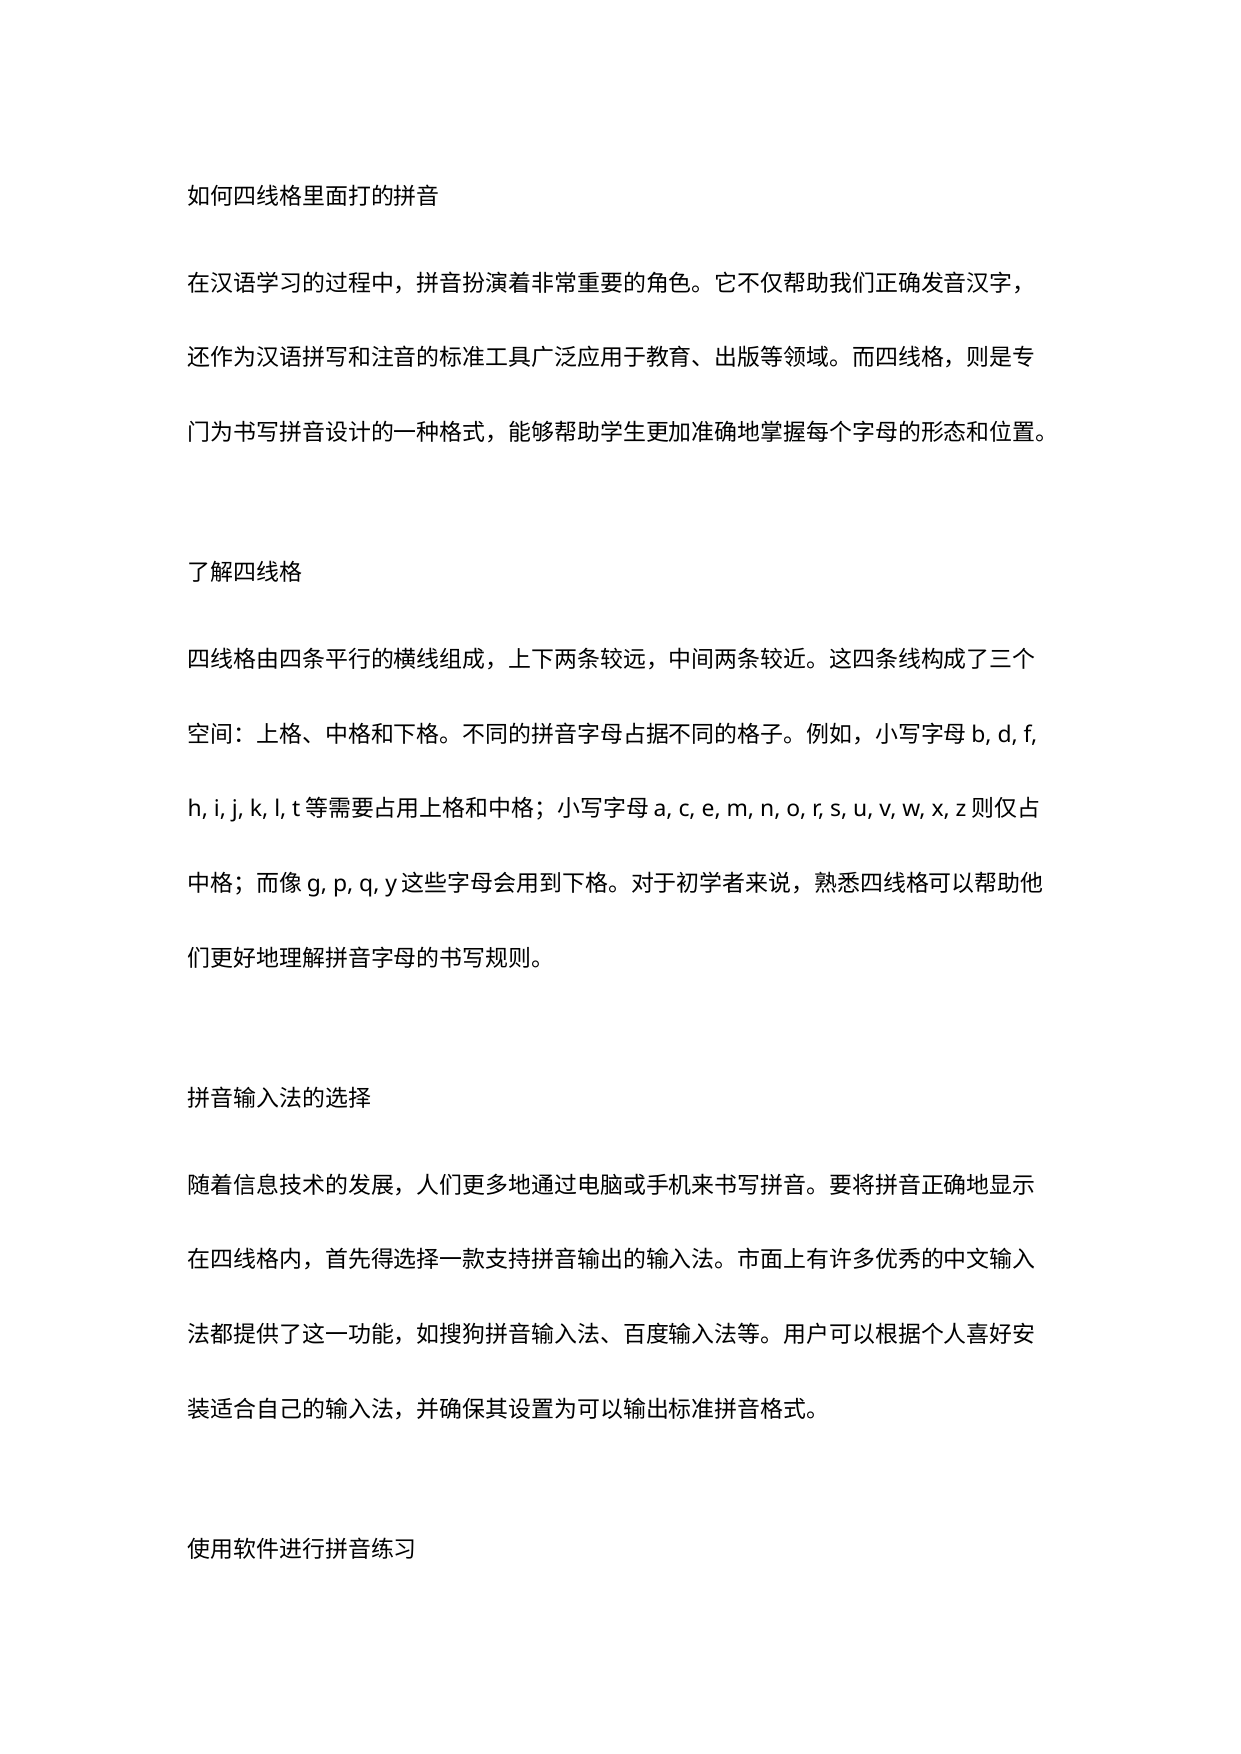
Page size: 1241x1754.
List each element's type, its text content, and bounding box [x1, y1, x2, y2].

text 了解四线格 [187, 538, 1053, 603]
text 随着信息技术的发展，人们更多地通过电脑或手机来书写拼音。要将拼音正确地显示在四线格内，首先得选择一款支持拼音输出的输入法。市面上有许多优秀的中文输入法都提供了这一功能，如搜狗拼音输入法、百度输入法等。用户可以根据个人喜好安装适合自己的输入法，并确保其设置为可以输出标准拼音格式。 [187, 1151, 1053, 1440]
text 如何四线格里面打的拼音 [187, 162, 1053, 227]
text 在汉语学习的过程中，拼音扮演着非常重要的角色。它不仅帮助我们正确发音汉字，还作为汉语拼写和注音的标准工具广泛应用于教育、出版等领域。而四线格，则是专门为书写拼音设计的一种格式，能够帮助学生更加准确地掌握每个字母的形态和位置。 [187, 248, 1053, 463]
text 拼音输入法的选择 [187, 1064, 1053, 1129]
text 四线格由四条平行的横线组成，上下两条较远，中间两条较近。这四条线构成了三个空间：上格、中格和下格。不同的拼音字母占据不同的格子。例如，小写字母b, d, f, h, i, j, k, l, t等需要占用上格和中格；小写字母a, c, e, m, n, o, r, s, u, v, w, x, z则仅占中格；而像g, p, q, y这些字母会用到下格。对于初学者来说，熟悉四线格可以帮助他们更好地理解拼音字母的书写规则。 [187, 625, 1053, 989]
text 使用软件进行拼音练习 [187, 1515, 1053, 1580]
